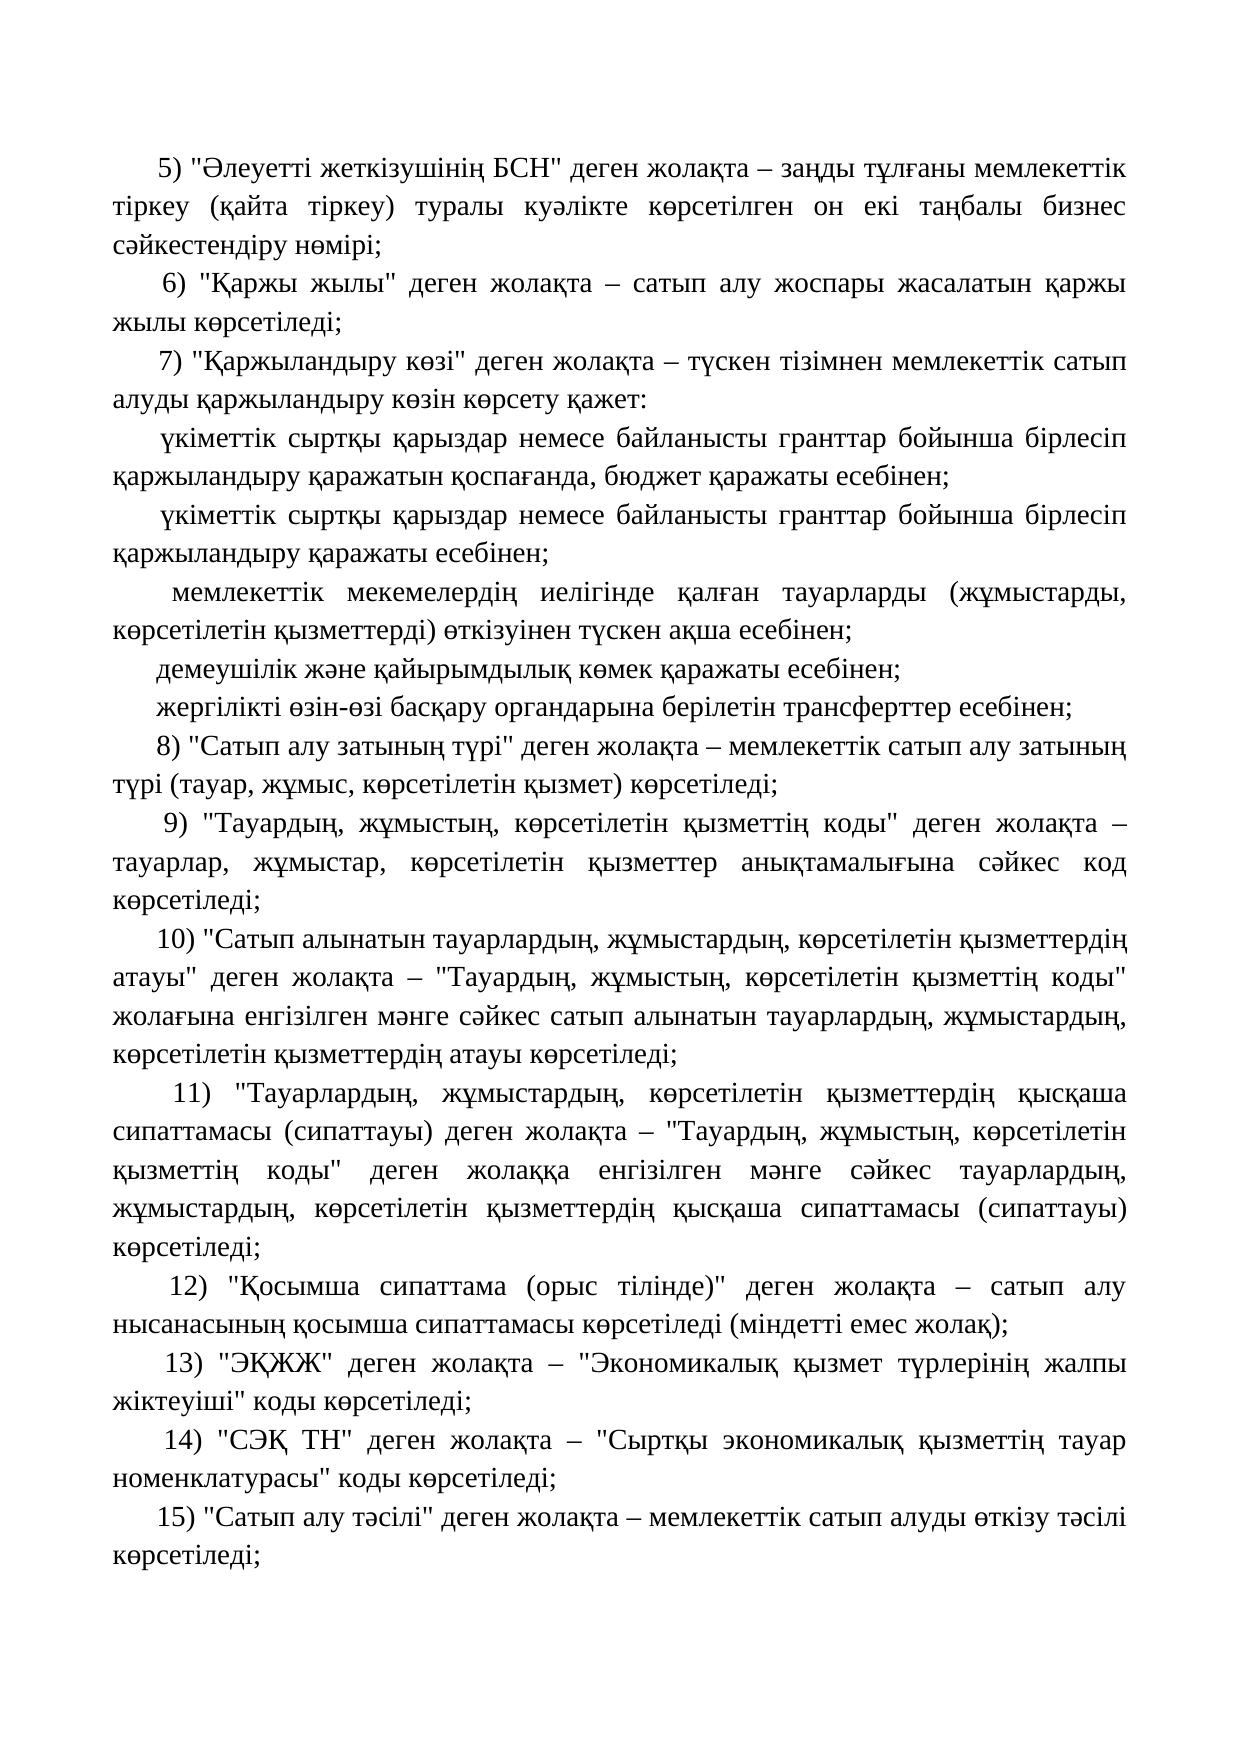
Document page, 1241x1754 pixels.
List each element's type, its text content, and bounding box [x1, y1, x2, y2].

text 12) "Қосымша сипаттама (орыс тілінде)" деген жолақта – сатып алу нысанасының қосымша сипаттамасы көрсетіледі (міндетті емес жолақ); [112, 1268, 1128, 1340]
text 7) "Қаржыландыру көзі" деген жолақта – түскен тізімнен мемлекеттік сатып алуды қаржыландыру көзін көрсету қажет: [112, 343, 1128, 415]
text 14) "СЭҚ ТН" деген жолақта – "Сыртқы экономикалық қызметтің тауар номенклатурасы" коды көрсетіледі; [112, 1422, 1128, 1494]
text мемлекеттік мекемелердің иелігінде қалған тауарларды (жұмыстарды, көрсетілетін қызметтерді) өткізуінен түскен ақша есебінен; [112, 574, 1128, 646]
text 5) "Әлеуетті жеткізушінің БСН" деген жолақта – заңды тұлғаны мемлекеттік тіркеу (қайта тіркеу) туралы куәлікте көрсетілген он екі таңбалы бизнес сәйкестендіру нөмірі; [112, 150, 1128, 261]
text үкіметтік сыртқы қарыздар немесе байланысты гранттар бойынша бірлесіп қаржыландыру қаражатын қоспағанда, бюджет қаражаты есебінен; [112, 420, 1128, 492]
text 13) "ЭҚЖЖ" деген жолақта – "Экономикалық қызмет түрлерінің жалпы жіктеуіші" коды көрсетіледі; [112, 1345, 1128, 1417]
text 9) "Тауардың, жұмыстың, көрсетілетін қызметтің коды" деген жолақта – тауарлар, жұмыстар, көрсетілетін қызметтер анықтамалығына сәйкес код көрсетіледі; [112, 805, 1128, 916]
text 8) "Сатып алу затының түрі" деген жолақта – мемлекеттік сатып алу затының түрі (тауар, жұмыс, көрсетілетін қызмет) көрсетіледі; [112, 728, 1128, 800]
text 6) "Қаржы жылы" деген жолақта – сатып алу жоспары жасалатын қаржы жылы көрсетіледі; [112, 266, 1128, 338]
text үкіметтік сыртқы қарыздар немесе байланысты гранттар бойынша бірлесіп қаржыландыру қаражаты есебінен; [112, 497, 1128, 569]
text 11) "Тауарлардың, жұмыстардың, көрсетілетін қызметтердің қысқаша сипаттамасы (сипаттауы) деген жолақта – "Тауардың, жұмыстың, көрсетілетін қызметтің коды" деген жолаққа енгізілген мәнге сәйкес тауарлардың, жұмыстардың, көрсетілетін қызметтердің қысқаша сипаттамасы (сипаттауы) көрсетіледі; [112, 1075, 1128, 1263]
text демеушілік және қайырымдылық көмек қаражаты есебінен; [112, 651, 1128, 684]
text 15) "Сатып алу тәсілі" деген жолақта – мемлекеттік сатып алуды өткізу тәсілі көрсетіледі; [112, 1499, 1128, 1571]
text 10) "Сатып алынатын тауарлардың, жұмыстардың, көрсетілетін қызметтердің атауы" деген жолақта – "Тауардың, жұмыстың, көрсетілетін қызметтің коды" жолағына енгізілген мәнге сәйкес сатып алынатын тауарлардың, жұмыстардың, көрсетілетін қызметтердің атауы көрсетіледі; [112, 921, 1128, 1070]
text жергілікті өзін-өзі басқару органдарына берілетін трансферттер есебінен; [112, 689, 1128, 723]
